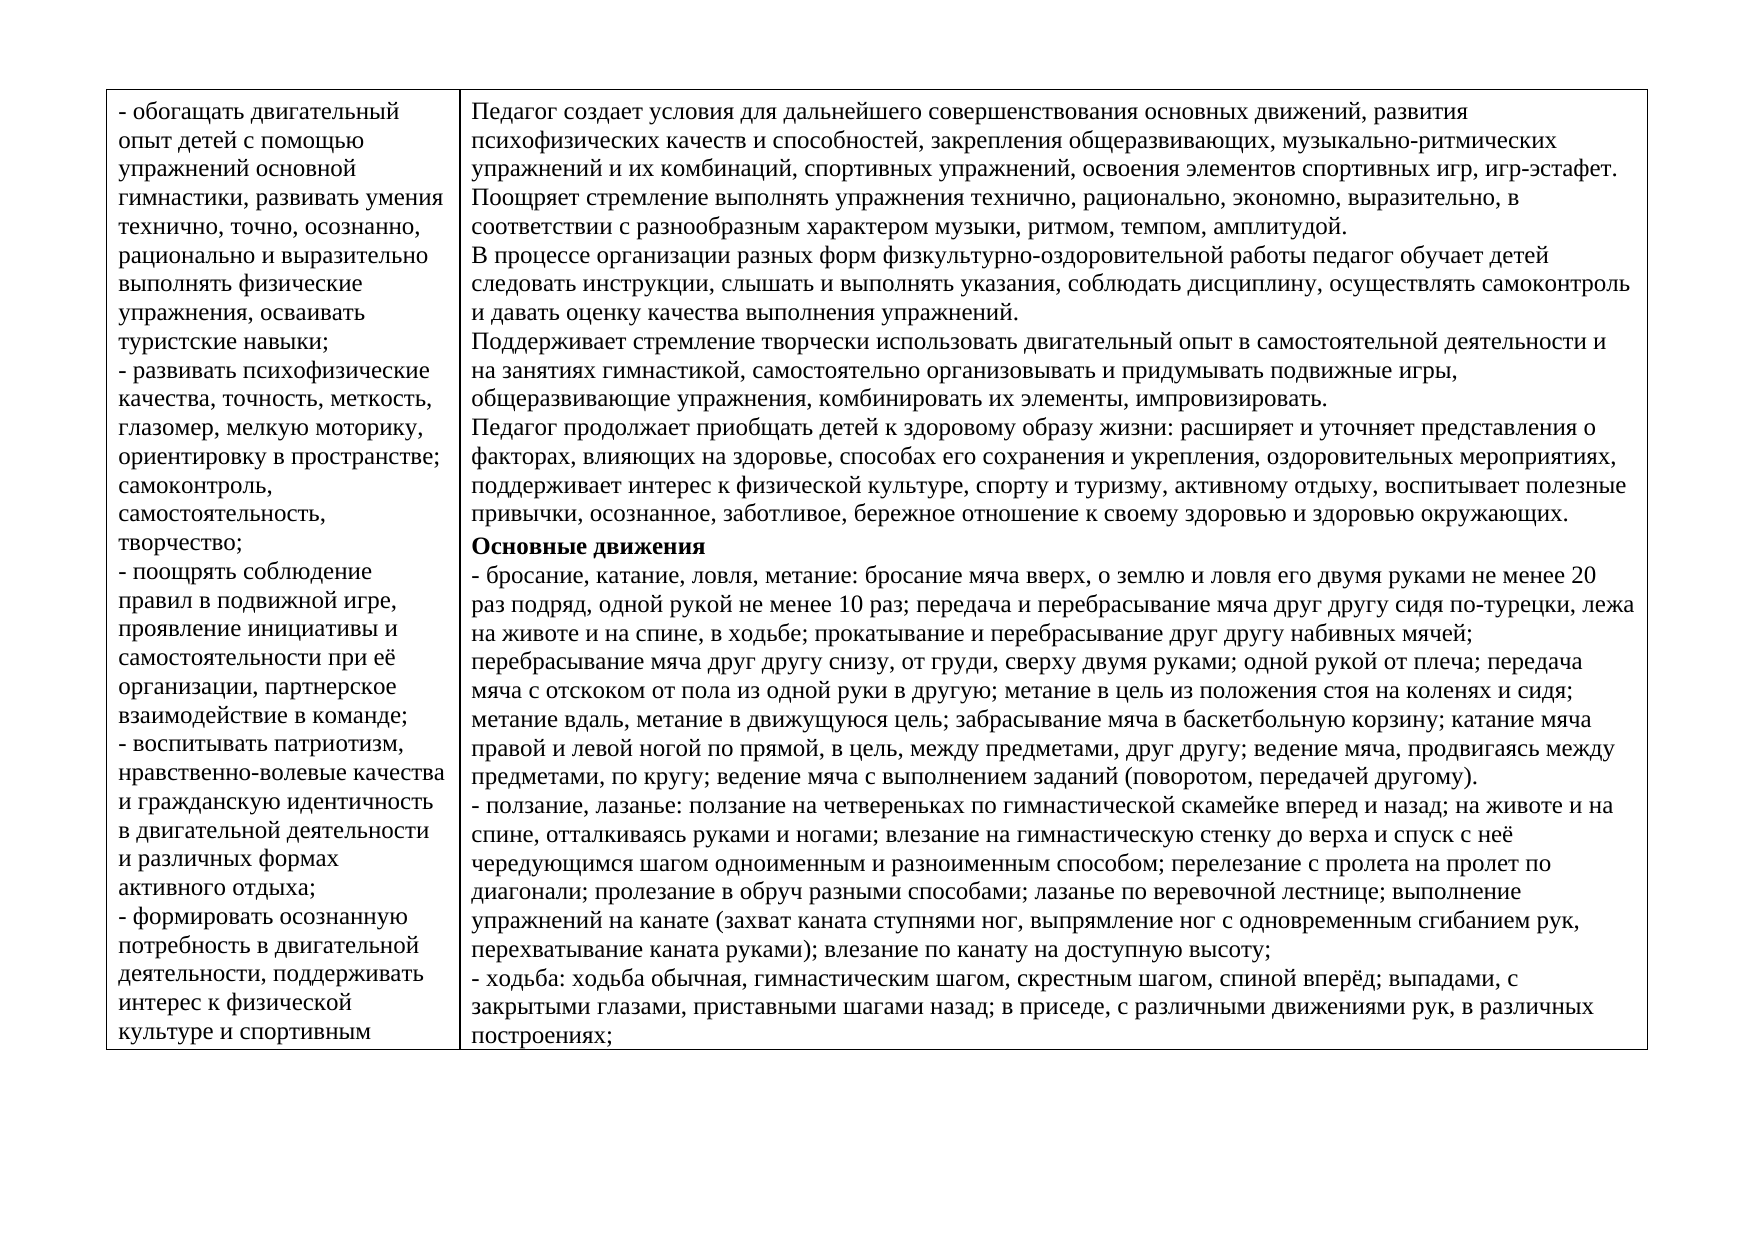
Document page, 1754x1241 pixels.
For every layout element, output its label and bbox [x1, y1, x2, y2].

table_cell [107, 90, 459, 1049]
table_cell [461, 90, 1647, 1049]
